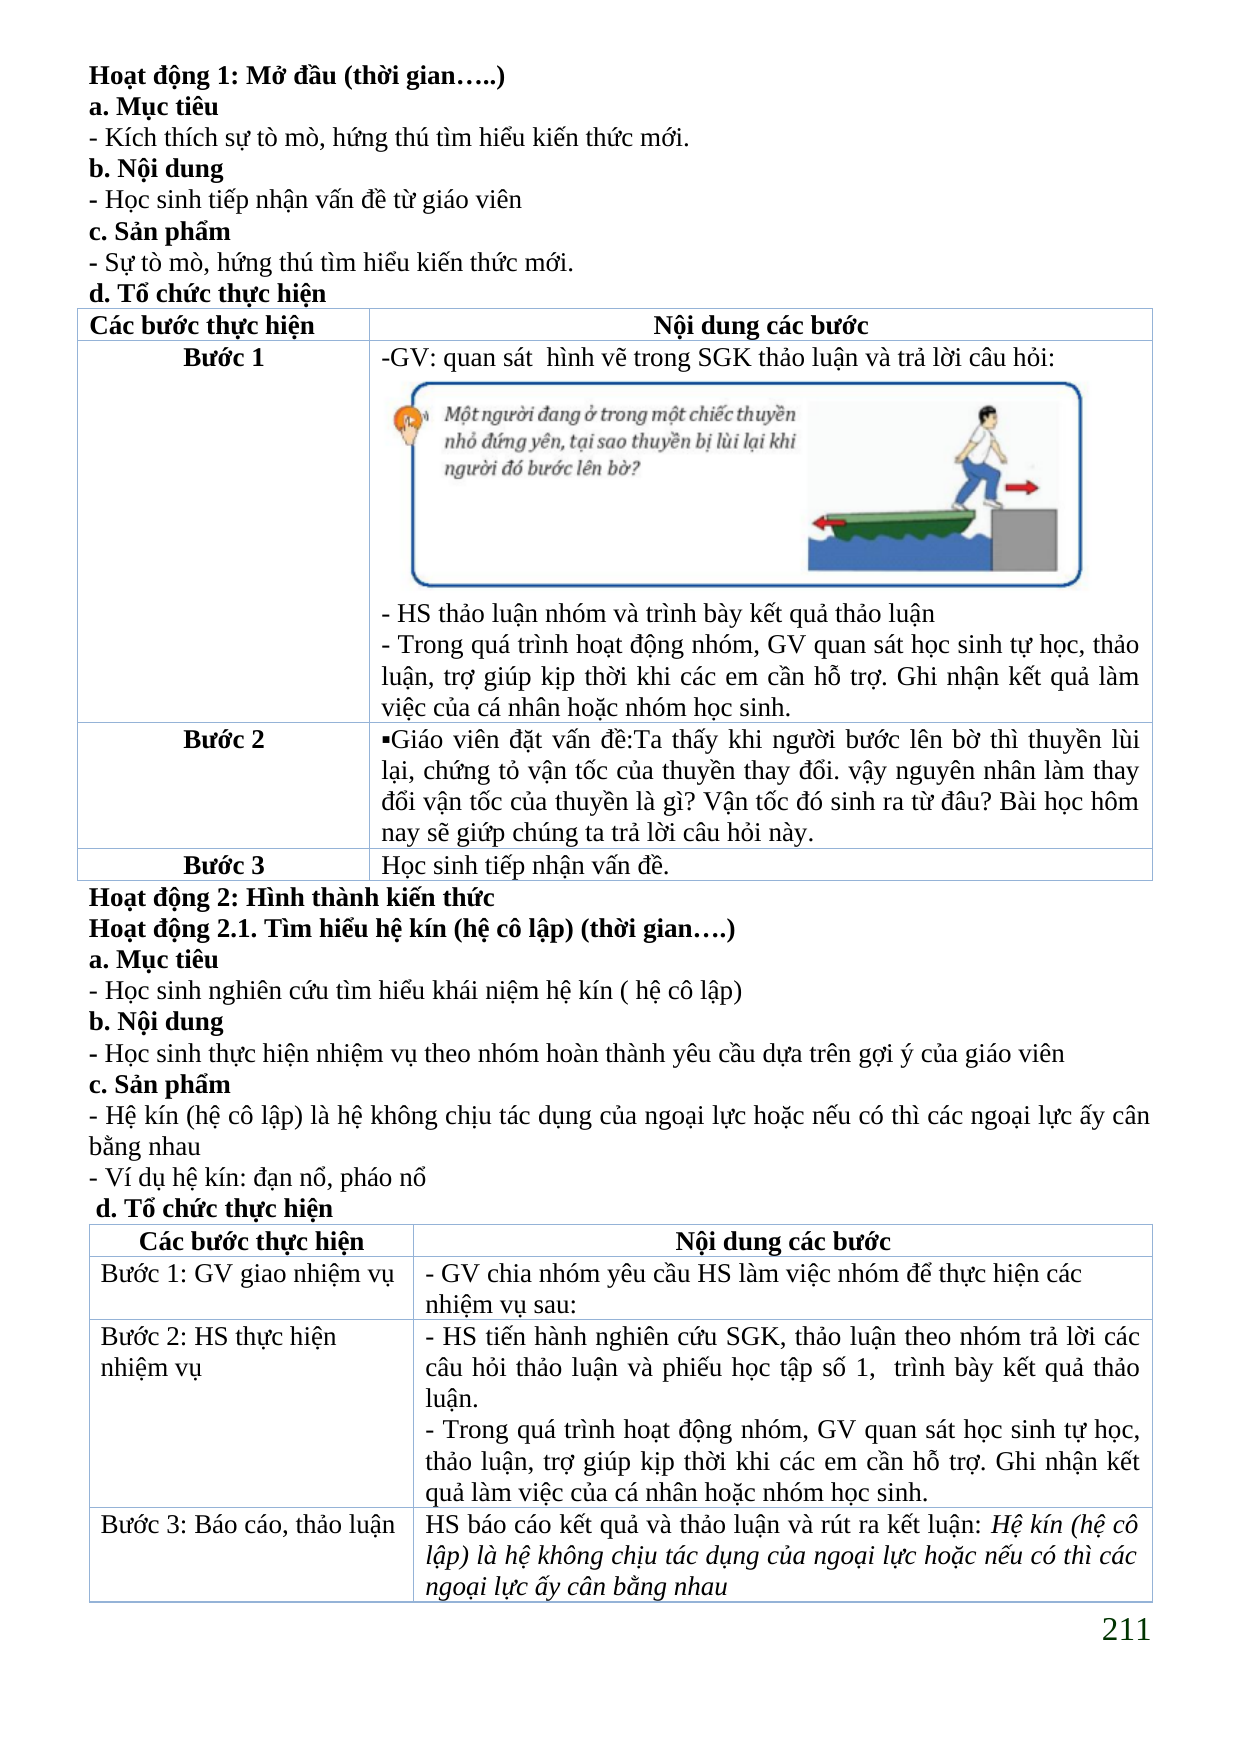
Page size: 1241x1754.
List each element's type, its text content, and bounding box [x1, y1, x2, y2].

text a. Mục tiêu [89, 90, 1152, 121]
text b. Nội dung [89, 152, 1152, 184]
text d. Tổ chức thực hiện [89, 277, 1152, 308]
text a. Mục tiêu [89, 943, 1152, 974]
text c. Sản phẩm [89, 215, 1152, 246]
table_cell HS báo cáo kết quả và thảo luận và rút ra kết luận: Hệ kín (hệ cô lập) là hệ không chịu tác dụng của ngoại lực hoặc nếu có thì các ngoại lực ấy cân bằng nhau [414, 1508, 1152, 1601]
text Hoạt động 2.1. Tìm hiểu hệ kín (hệ cô lập) (thời gian….) [89, 912, 1152, 943]
table_cell -GV: quan sát hình vẽ trong SGK thảo luận và trả lời câu hỏi: - HS thảo luận nhóm và trình bày kết quả thảo luận - Trong quá trình hoạt động nhóm, GV quan sát học sinh tự học, thảo luận, trợ giúp kịp thời khi các em cần hỗ trợ. Ghi nhận kết quả làm việc của cá nhân hoặc nhóm học sinh. [370, 341, 1152, 722]
table_cell Bước 2 [78, 723, 369, 848]
text - Học sinh tiếp nhận vấn đề từ giáo viên [89, 184, 1152, 215]
table_cell Bước 3: Báo cáo, thảo luận [90, 1508, 413, 1601]
table_header Các bước thực hiện [90, 1225, 413, 1256]
text b. Nội dung [89, 1006, 1152, 1037]
text - Hệ kín (hệ cô lập) là hệ không chịu tác dụng của ngoại lực hoặc nếu có thì các ngoại lực ấy cân bằng nhau [89, 1099, 1152, 1161]
table_header Nội dung các bước [414, 1225, 1152, 1256]
table_cell - HS tiến hành nghiên cứu SGK, thảo luận theo nhóm trả lời các câu hỏi thảo luận và phiếu học tập số 1, trình bày kết quả thảo luận. - Trong quá trình hoạt động nhóm, GV quan sát học sinh tự học, thảo luận, trợ giúp kịp thời khi các em cần hỗ trợ. Ghi nhận kết quả làm việc của cá nhân hoặc nhóm học sinh. [414, 1320, 1152, 1507]
text - Học sinh nghiên cứu tìm hiểu khái niệm hệ kín ( hệ cô lập) [89, 974, 1152, 1006]
picture [381, 372, 1125, 598]
text - Học sinh thực hiện nhiệm vụ theo nhóm hoàn thành yêu cầu dựa trên gợi ý của giáo viên [89, 1037, 1152, 1068]
table_cell Bước 1: GV giao nhiệm vụ [90, 1257, 413, 1319]
text Hoạt động 2: Hình thành kiến thức [89, 881, 1152, 912]
table_cell Bước 3 [78, 849, 369, 880]
table_cell - GV chia nhóm yêu cầu HS làm việc nhóm để thực hiện các nhiệm vụ sau: [414, 1257, 1152, 1319]
text c. Sản phẩm [89, 1068, 1152, 1099]
text - Sự tò mò, hứng thú tìm hiểu kiến thức mới. [89, 246, 1152, 277]
table_cell Học sinh tiếp nhận vấn đề. [370, 849, 1152, 880]
text - Kích thích sự tò mò, hứng thú tìm hiểu kiến thức mới. [89, 121, 1152, 152]
text - Ví dụ hệ kín: đạn nổ, pháo nổ [89, 1161, 1152, 1192]
table_cell Bước 2: HS thực hiện nhiệm vụ [90, 1320, 413, 1507]
text d. Tổ chức thực hiện [89, 1192, 1152, 1223]
table_header Nội dung các bước [370, 309, 1152, 340]
text Hoạt động 1: Mở đầu (thời gian…..) [89, 59, 1152, 90]
table_cell Bước 1 [78, 341, 369, 722]
table_header Các bước thực hiện [78, 309, 369, 340]
table_cell ▪Giáo viên đặt vấn đề:Ta thấy khi người bước lên bờ thì thuyền lùi lại, chứng tỏ vận tốc của thuyền thay đổi. vậy nguyên nhân làm thay đổi vận tốc của thuyền là gì? Vận tốc đó sinh ra từ đâu? Bài học hôm nay sẽ giứp chúng ta trả lời câu hỏi này. [370, 723, 1152, 848]
